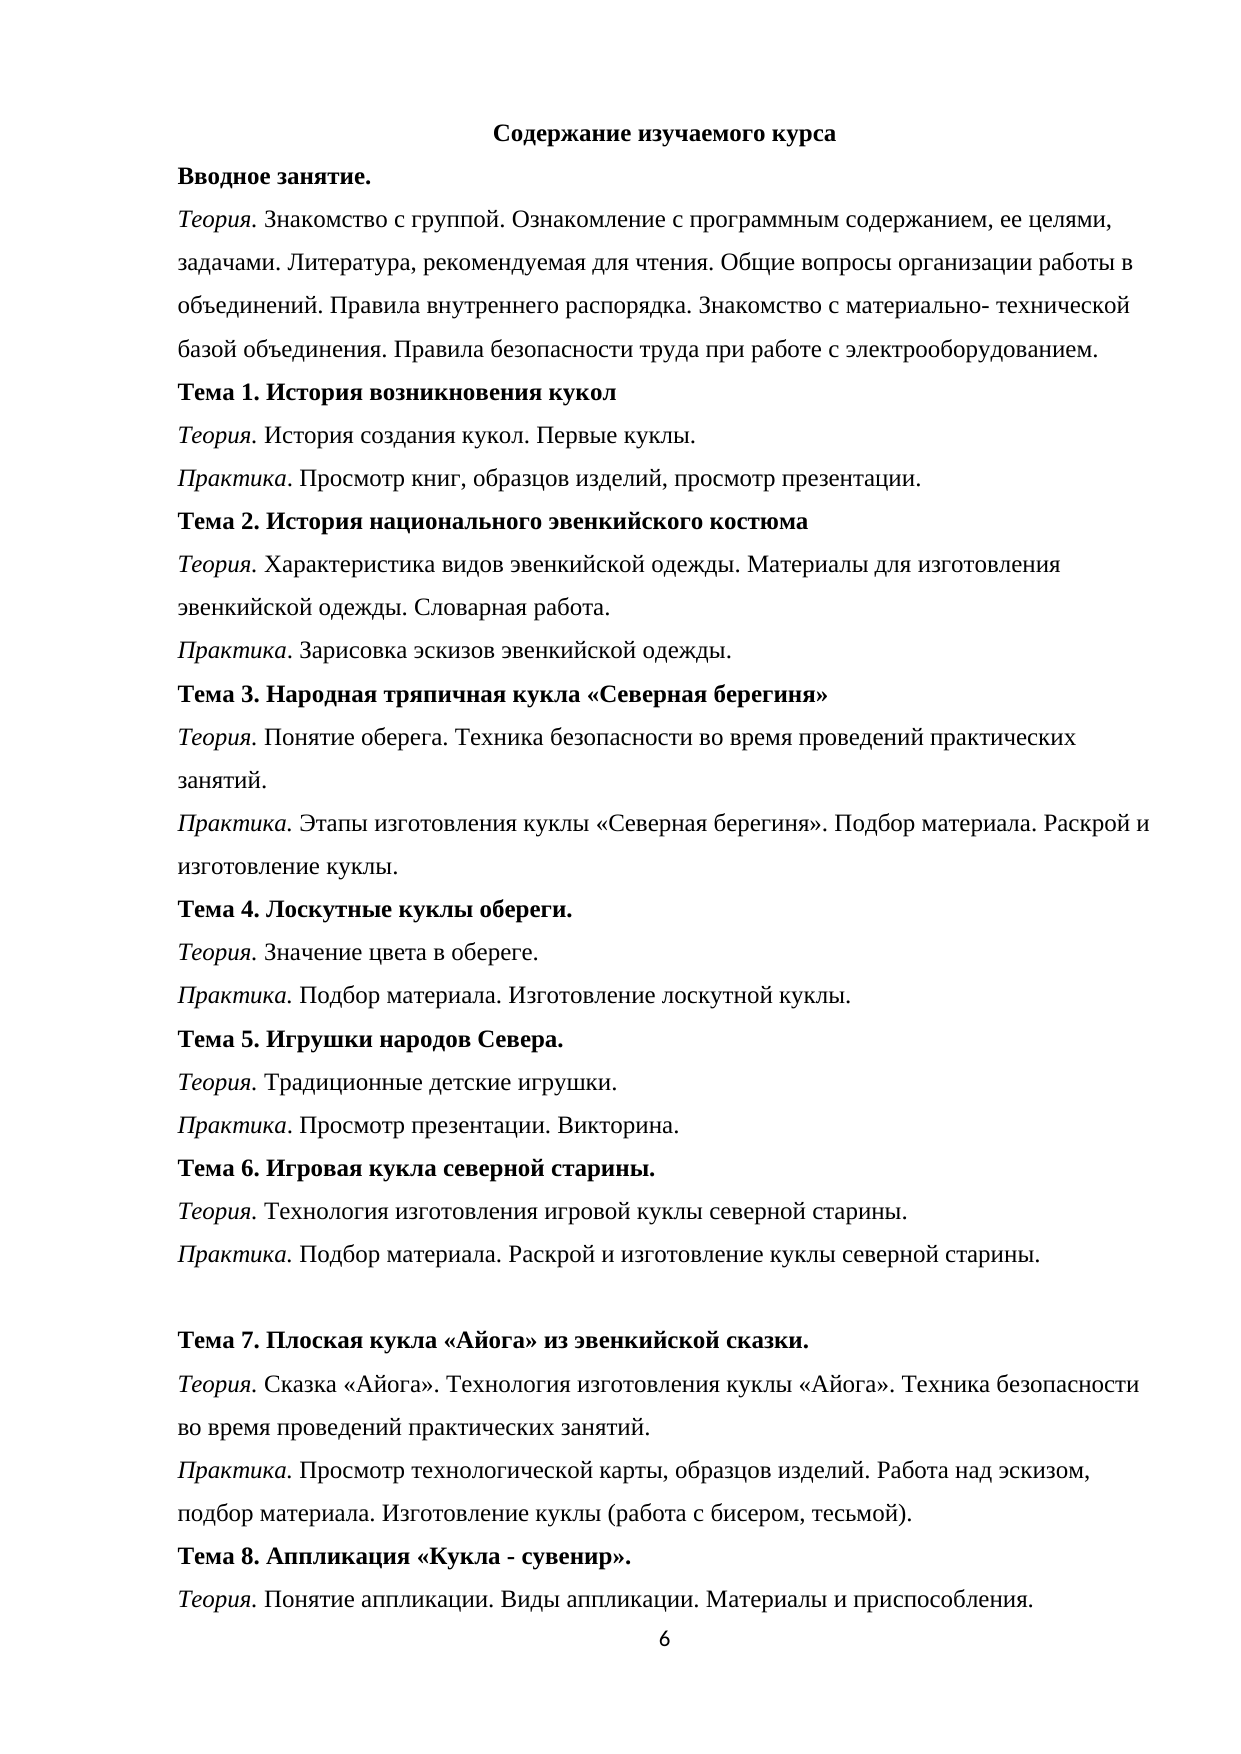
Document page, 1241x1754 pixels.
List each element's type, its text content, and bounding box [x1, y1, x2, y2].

text Теория. История создания кукол. Первые куклы. [177, 420, 1152, 449]
text Теория. Технология изготовления игровой куклы северной старины. [177, 1196, 1152, 1225]
text Практика. Просмотр презентации. Викторина. [177, 1110, 1152, 1139]
text Вводное занятие. [177, 161, 1152, 190]
text Тема 3. Народная тряпичная кукла «Северная берегиня» [177, 679, 1152, 707]
text Теория. Характеристика видов эвенкийской одежды. Материалы для изготовления эвенкийской одежды. Словарная работа. [177, 549, 1152, 621]
text Тема 1. История возникновения кукол [177, 377, 1152, 406]
text Теория. Понятие оберега. Техника безопасности во время проведений практических занятий. [177, 722, 1152, 794]
text Тема 4. Лоскутные куклы обереги. [177, 894, 1152, 923]
text Тема 2. История национального эвенкийского костюма [177, 506, 1152, 535]
text Теория. Традиционные детские игрушки. [177, 1067, 1152, 1096]
text Теория. Значение цвета в обереге. [177, 937, 1152, 966]
text Тема 8. Аппликация «Кукла - сувенир». [177, 1541, 1152, 1570]
text Теория. Знакомство с группой. Ознакомление с программным содержанием, ее целями, задачами. Литература, рекомендуемая для чтения. Общие вопросы организации работы в объединений. Правила внутреннего распорядка. Знакомство с материально- технической базой объединения. Правила безопасности труда при работе с электрооборудованием. [177, 204, 1152, 362]
text Теория. Сказка «Айога». Технология изготовления куклы «Айога». Техника безопасности во время проведений практических занятий. [177, 1369, 1152, 1441]
text Практика. Зарисовка эскизов эвенкийской одежды. [177, 636, 1152, 664]
text Практика. Просмотр книг, образцов изделий, просмотр презентации. [177, 463, 1152, 492]
text Практика. Подбор материала. Раскрой и изготовление куклы северной старины. [177, 1239, 1152, 1268]
text Практика. Этапы изготовления куклы «Северная берегиня». Подбор материала. Раскрой и изготовление куклы. [177, 808, 1152, 880]
text Тема 7. Плоская кукла «Айога» из эвенкийской сказки. [177, 1326, 1152, 1354]
text Практика. Подбор материала. Изготовление лоскутной куклы. [177, 981, 1152, 1009]
text Тема 5. Игрушки народов Севера. [177, 1024, 1152, 1052]
text Тема 6. Игровая кукла северной старины. [177, 1153, 1152, 1182]
text Теория. Понятие аппликации. Виды аппликации. Материалы и приспособления. [177, 1584, 1152, 1613]
text Содержание изучаемого курса [177, 118, 1152, 147]
text Практика. Просмотр технологической карты, образцов изделий. Работа над эскизом, подбор материала. Изготовление куклы (работа с бисером, тесьмой). [177, 1455, 1152, 1527]
